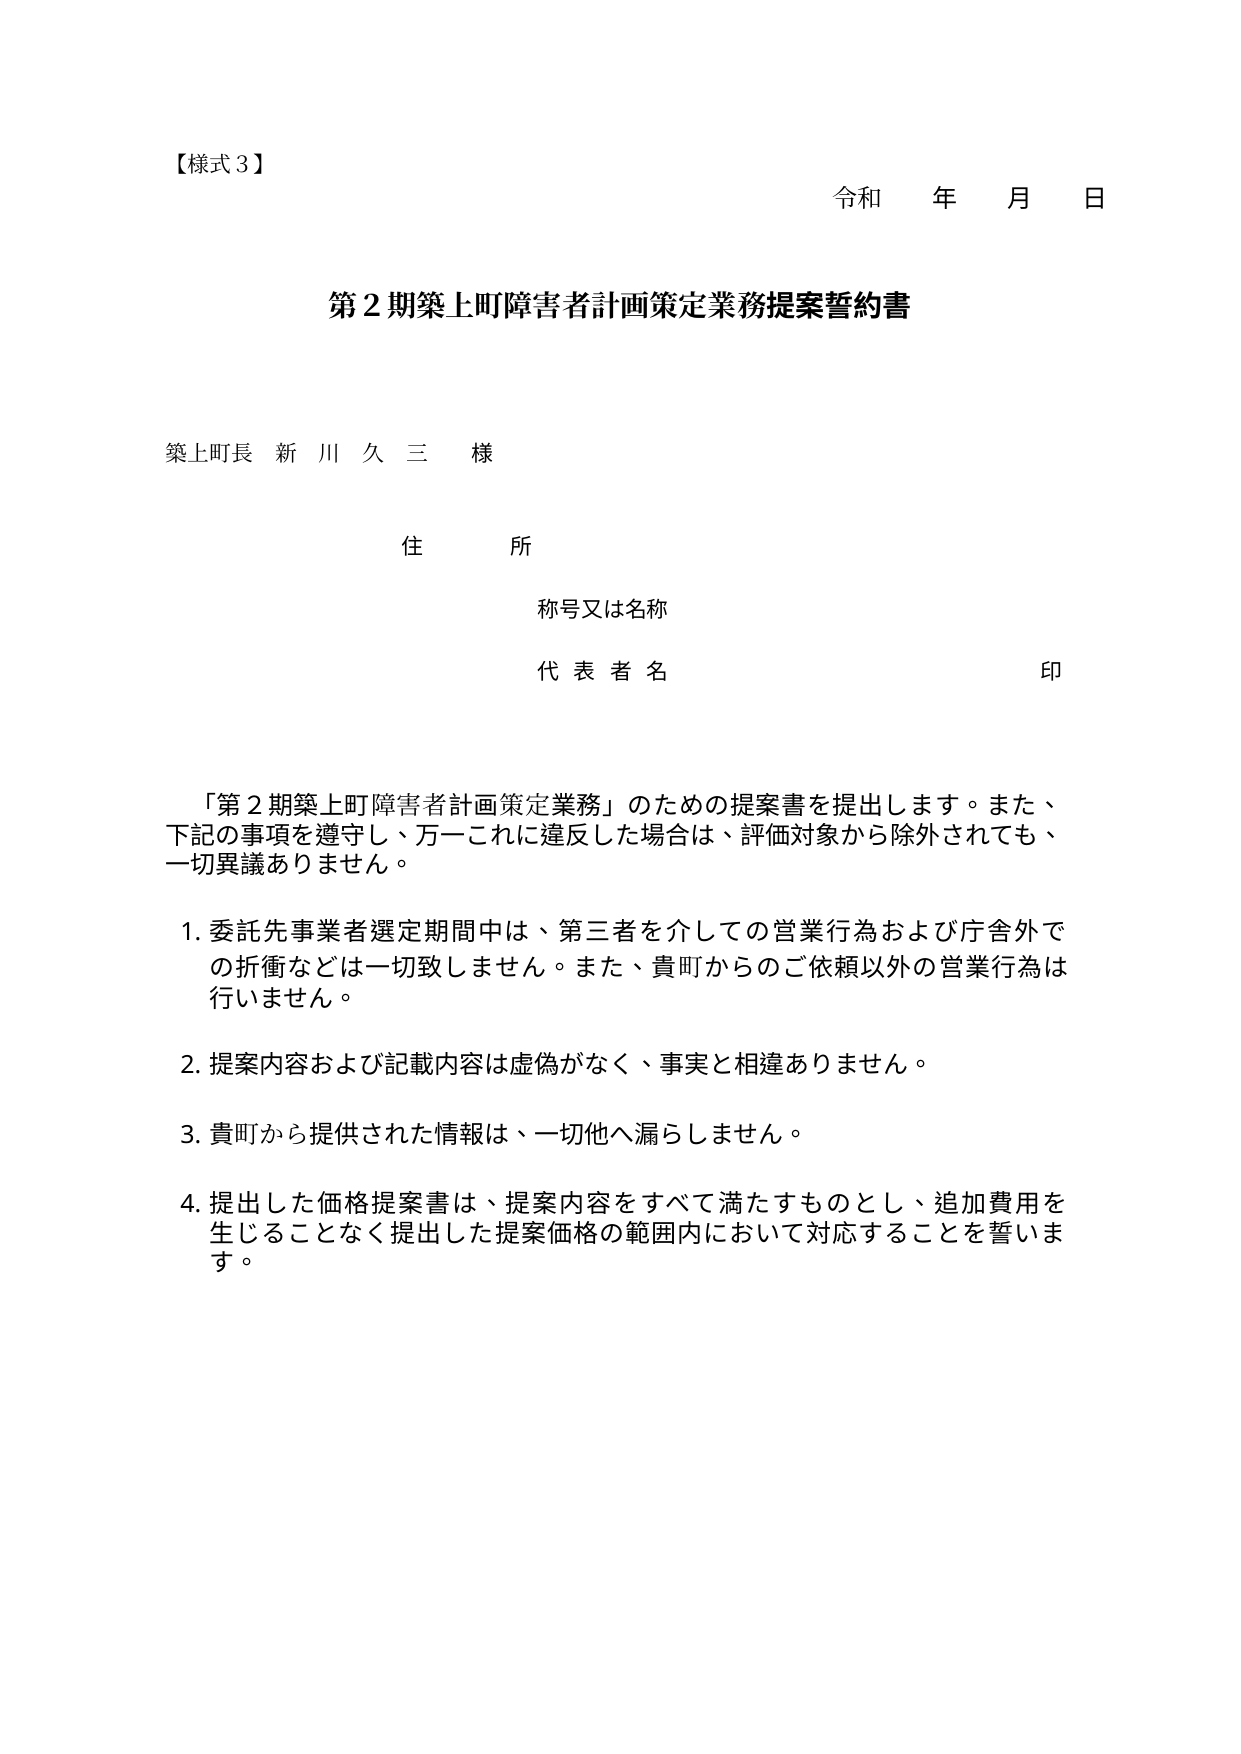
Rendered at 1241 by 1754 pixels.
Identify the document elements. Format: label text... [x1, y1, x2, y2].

list 提案内容および記載内容は虚偽がなく、事実と相違ありません。 [180, 1047, 1069, 1081]
text 称号又は名称 [165, 592, 1075, 623]
text 令和 年 月 日 [165, 179, 1108, 215]
list 提出した価格提案書は、提案内容をすべて満たすものとし、追加費用を 生じることなく提出した提案価格の範囲内において対応することを誓います。 [180, 1185, 1069, 1278]
text 第２期築上町障害者計画策定業務提案誓約書 [165, 283, 1075, 325]
list 委託先事業者選定期間中は、第三者を介しての営業行為および庁舎外で の折衝などは一切致しません。また、貴町からのご依頼以外の営業行為は 行いません。 [180, 914, 1069, 1013]
text 築上町長 新 川 久 三 様 [165, 436, 1075, 467]
list 貴町から提供された情報は、一切他へ漏らしません。 [180, 1115, 1069, 1151]
text 代表者名 印 [165, 655, 1075, 686]
text 住所 [165, 530, 1075, 561]
text 「第２期築上町障害者計画策定業務」のための提案書を提出します。また、下記の事項を遵守し、万一これに違反した場合は、評価対象から除外されても、一切異議ありません。 [165, 785, 1064, 880]
text 【様式３】 [165, 148, 1075, 179]
